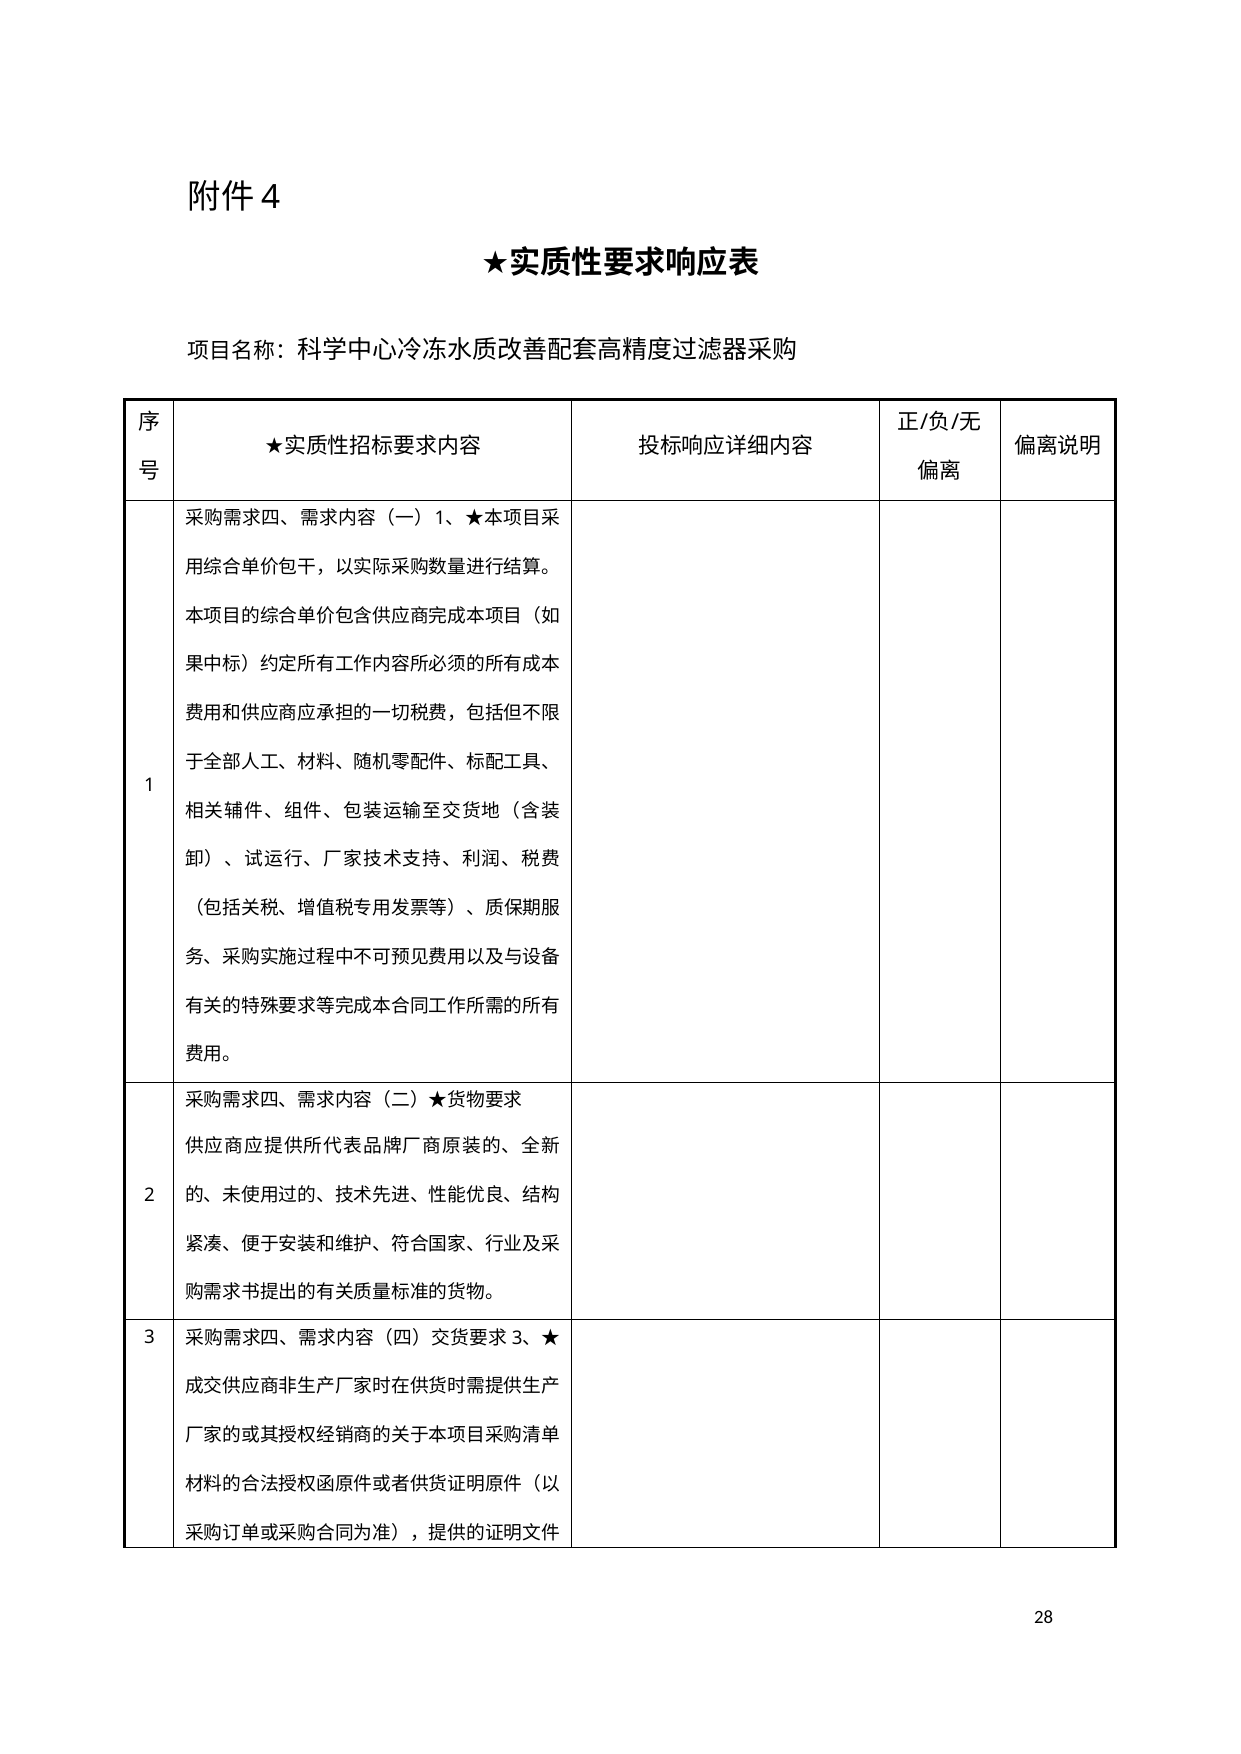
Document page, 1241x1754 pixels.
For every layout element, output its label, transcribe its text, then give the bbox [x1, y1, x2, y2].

table_header 偏离说明 [1001, 401, 1114, 500]
table_cell 2 [126, 1083, 173, 1319]
table_header 序号 [126, 401, 173, 500]
table_cell [572, 1320, 879, 1547]
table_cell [174, 1320, 571, 1547]
table_cell [572, 1083, 879, 1319]
text ★实质性要求响应表 [187, 227, 1053, 292]
table_cell [1001, 1083, 1114, 1319]
table_header ★实质性招标要求内容 [174, 401, 571, 500]
table_cell 3 [126, 1320, 173, 1547]
table_cell [880, 501, 1000, 1081]
text 附件4 [187, 162, 1053, 227]
table_header 正/负/无偏离 [880, 401, 1000, 500]
table_cell 采购需求四、需求内容（二）★货物要求 供应商应提供所代表品牌厂商原装的、全新的、未使用过的、技术先进、性能优良、结构紧凑、便于安装和维护、符合国家、行业及采购需求书提出的有关质量标准的货物。 [174, 1083, 571, 1319]
table_cell [1001, 501, 1114, 1081]
table_cell [1001, 1320, 1114, 1547]
table_cell [572, 501, 879, 1081]
table_cell [880, 1083, 1000, 1319]
table_cell 采购需求四、需求内容（一）1、★本项目采用综合单价包干，以实际采购数量进行结算。本项目的综合单价包含供应商完成本项目（如果中标）约定所有工作内容所必须的所有成本费用和供应商应承担的一切税费，包括但不限于全部人工、材料、随机零配件、标配工具、相关辅件、组件、包装运输至交货地（含装卸）、试运行、厂家技术支持、利润、税费（包括关税、增值税专用发票等）、质保期服务、采购实施过程中不可预见费用以及与设备有关的特殊要求等完成本合同工作所需的所有费用。 [174, 501, 571, 1081]
table_header 投标响应详细内容 [572, 401, 879, 500]
text 项目名称：科学中心冷冻水质改善配套高精度过滤器采购 [187, 315, 1053, 380]
table_cell [880, 1320, 1000, 1547]
table_cell 1 [126, 501, 173, 1081]
